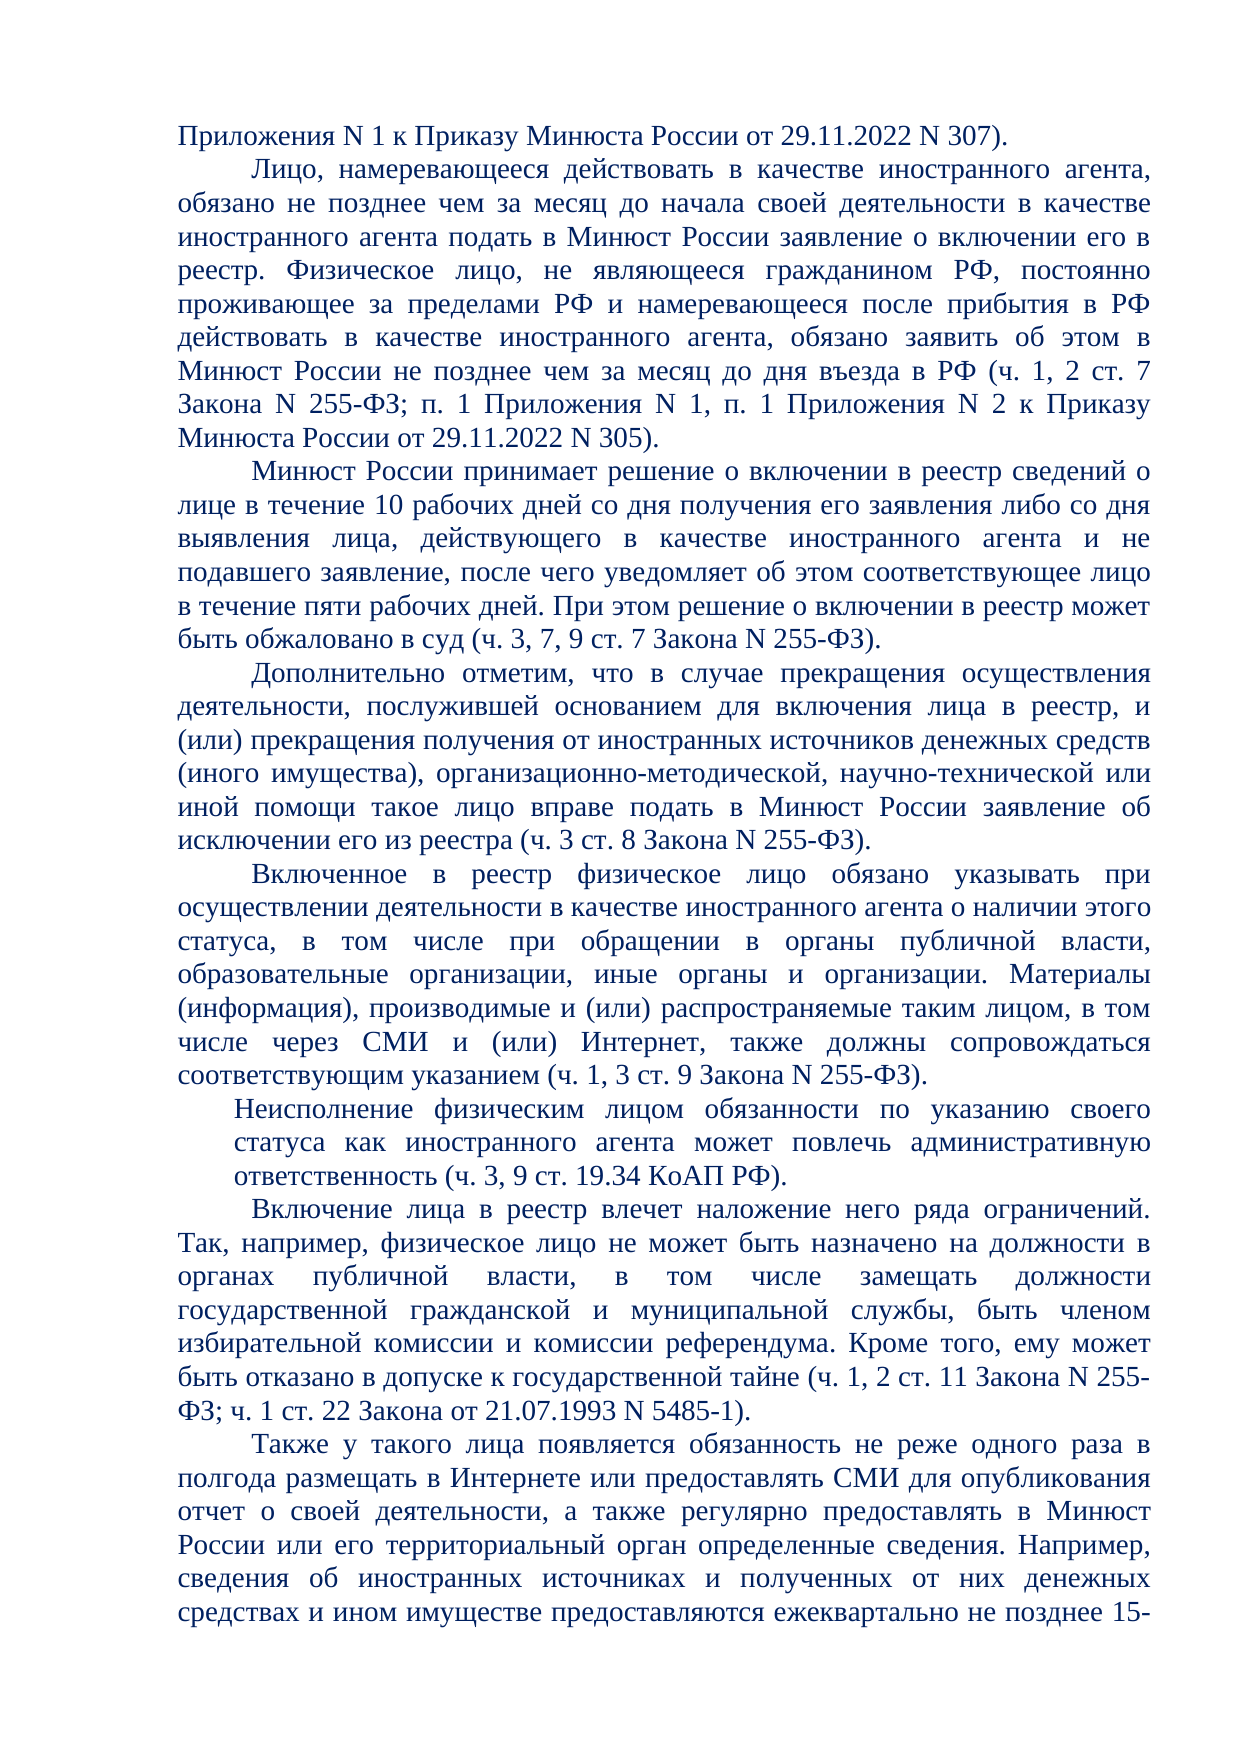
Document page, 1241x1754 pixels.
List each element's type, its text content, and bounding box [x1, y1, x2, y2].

text Неисполнение физическим лицом обязанности по указанию своего статуса как иностранного агента может повлечь административную ответственность (ч. 3, 9 ст. 19.34 КоАП РФ). [233, 1091, 1152, 1191]
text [177, 1426, 1152, 1627]
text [177, 118, 1152, 152]
text Минюст России принимает решение о включении в реестр сведений о лице в течение 10 рабочих дней со дня получения его заявления либо со дня выявления лица, действующего в качестве иностранного агента и не подавшего заявление, после чего уведомляет об этом соответствующее лицо в течение пяти рабочих дней. При этом решение о включении в реестр может быть обжаловано в суд (ч. 3, 7, 9 ст. 7 Закона N 255-ФЗ). [177, 453, 1152, 655]
text Дополнительно отметим, что в случае прекращения осуществления деятельности, послужившей основанием для включения лица в реестр, и (или) прекращения получения от иностранных источников денежных средств (иного имущества), организационно-методической, научно-технической или иной помощи такое лицо вправе подать в Минюст России заявление об исключении его из реестра (ч. 3 ст. 8 Закона N 255-ФЗ). [177, 655, 1152, 856]
text Включение лица в реестр влечет наложение него ряда ограничений. Так, например, физическое лицо не может быть назначено на должности в органах публичной власти, в том числе замещать должности государственной гражданской и муниципальной службы, быть членом избирательной комиссии и комиссии референдума. Кроме того, ему может быть отказано в допуске к государственной тайне (ч. 1, 2 ст. 11 Закона N 255-ФЗ; ч. 1 ст. 22 Закона от 21.07.1993 N 5485-1). [177, 1191, 1152, 1426]
text Лицо, намеревающееся действовать в качестве иностранного агента, обязано не позднее чем за месяц до начала своей деятельности в качестве иностранного агента подать в Минюст России заявление о включении его в реестр. Физическое лицо, не являющееся гражданином РФ, постоянно проживающее за пределами РФ и намеревающееся после прибытия в РФ действовать в качестве иностранного агента, обязано заявить об этом в Минюст России не позднее чем за месяц до дня въезда в РФ (ч. 1, 2 ст. 7 Закона N 255-ФЗ; п. 1 Приложения N 1, п. 1 Приложения N 2 к Приказу Минюста России от 29.11.2022 N 305). [177, 152, 1152, 453]
text Включенное в реестр физическое лицо обязано указывать при осуществлении деятельности в качестве иностранного агента о наличии этого статуса, в том числе при обращении в органы публичной власти, образовательные организации, иные органы и организации. Материалы (информация), производимые и (или) распространяемые таким лицом, в том числе через СМИ и (или) Интернет, также должны сопровождаться соответствующим указанием (ч. 1, 3 ст. 9 Закона N 255-ФЗ). [177, 856, 1152, 1091]
